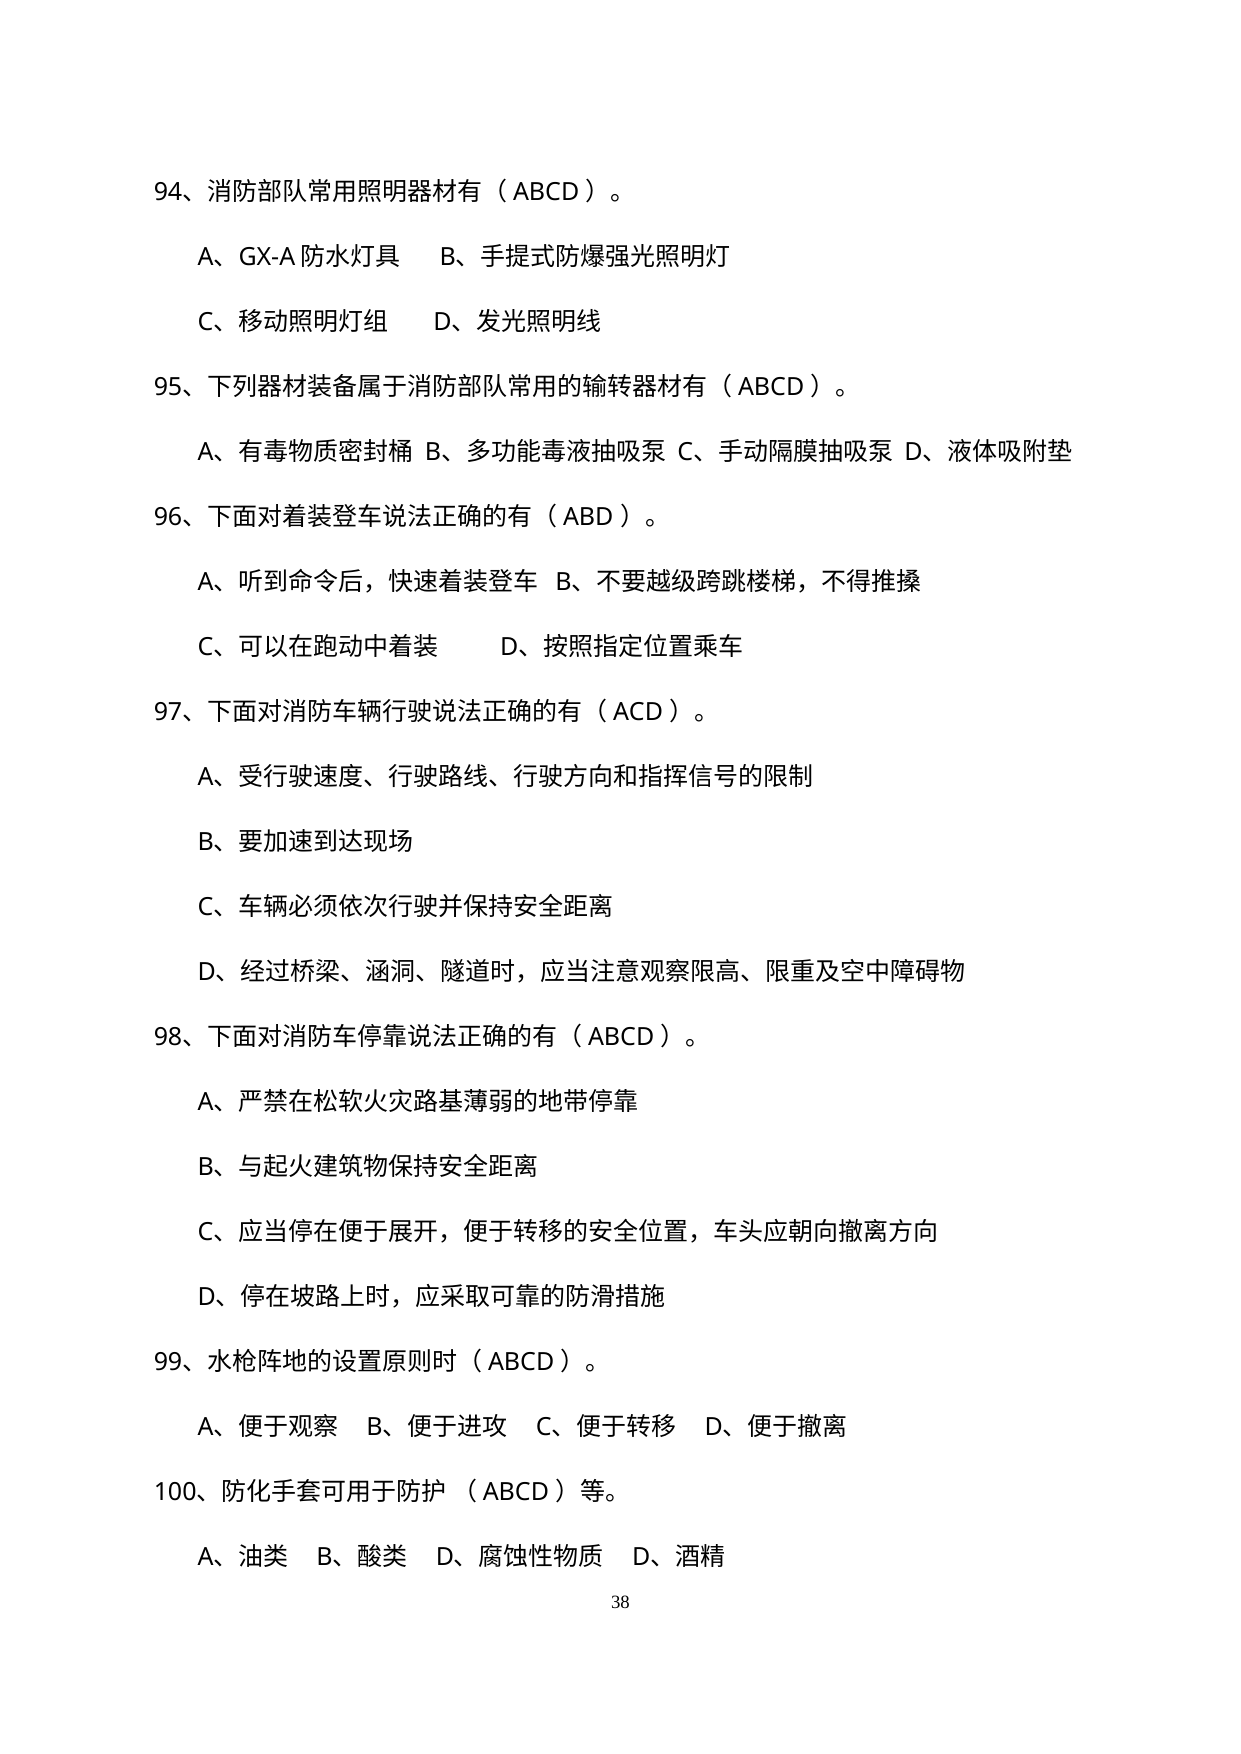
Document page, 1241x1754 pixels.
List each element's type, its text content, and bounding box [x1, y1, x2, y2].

text 95、下列器材装备属于消防部队常用的输转器材有（ ABCD ）。 [153, 352, 1087, 417]
text A、有毒物质密封桶 B、多功能毒液抽吸泵 C、手动隔膜抽吸泵 D、液体吸附垫 [153, 417, 1087, 482]
text D、经过桥梁、涵洞、隧道时，应当注意观察限高、限重及空中障碍物 [153, 937, 1087, 1002]
text 99、水枪阵地的设置原则时（ ABCD ）。 [153, 1327, 1087, 1392]
text 94、消防部队常用照明器材有（ ABCD ）。 [153, 157, 1087, 222]
text B、与起火建筑物保持安全距离 [153, 1132, 1087, 1197]
text 100、防化手套可用于防护 （ ABCD ）等。 [153, 1457, 1087, 1522]
text C、移动照明灯组 D、发光照明线 [153, 287, 1087, 352]
text A、听到命令后，快速着装登车 B、不要越级跨跳楼梯，不得推搡 [153, 547, 1087, 612]
text B、要加速到达现场 [153, 807, 1087, 872]
text A、油类 B、酸类 D、腐蚀性物质 D、酒精 [153, 1522, 1087, 1587]
text 98、下面对消防车停靠说法正确的有（ ABCD ）。 [153, 1002, 1087, 1067]
text C、应当停在便于展开，便于转移的安全位置，车头应朝向撤离方向 [153, 1197, 1087, 1262]
text A、严禁在松软火灾路基薄弱的地带停靠 [153, 1067, 1087, 1132]
text 97、下面对消防车辆行驶说法正确的有（ ACD ）。 [153, 677, 1087, 742]
text A、受行驶速度、行驶路线、行驶方向和指挥信号的限制 [153, 742, 1087, 807]
text D、停在坡路上时，应采取可靠的防滑措施 [153, 1262, 1087, 1327]
text A、GX-A防水灯具 B、手提式防爆强光照明灯 [153, 222, 1087, 287]
text A、便于观察 B、便于进攻 C、便于转移 D、便于撤离 [153, 1392, 1087, 1457]
text C、可以在跑动中着装 D、按照指定位置乘车 [153, 612, 1087, 677]
text C、车辆必须依次行驶并保持安全距离 [153, 872, 1087, 937]
text 96、下面对着装登车说法正确的有（ ABD ）。 [153, 482, 1087, 547]
